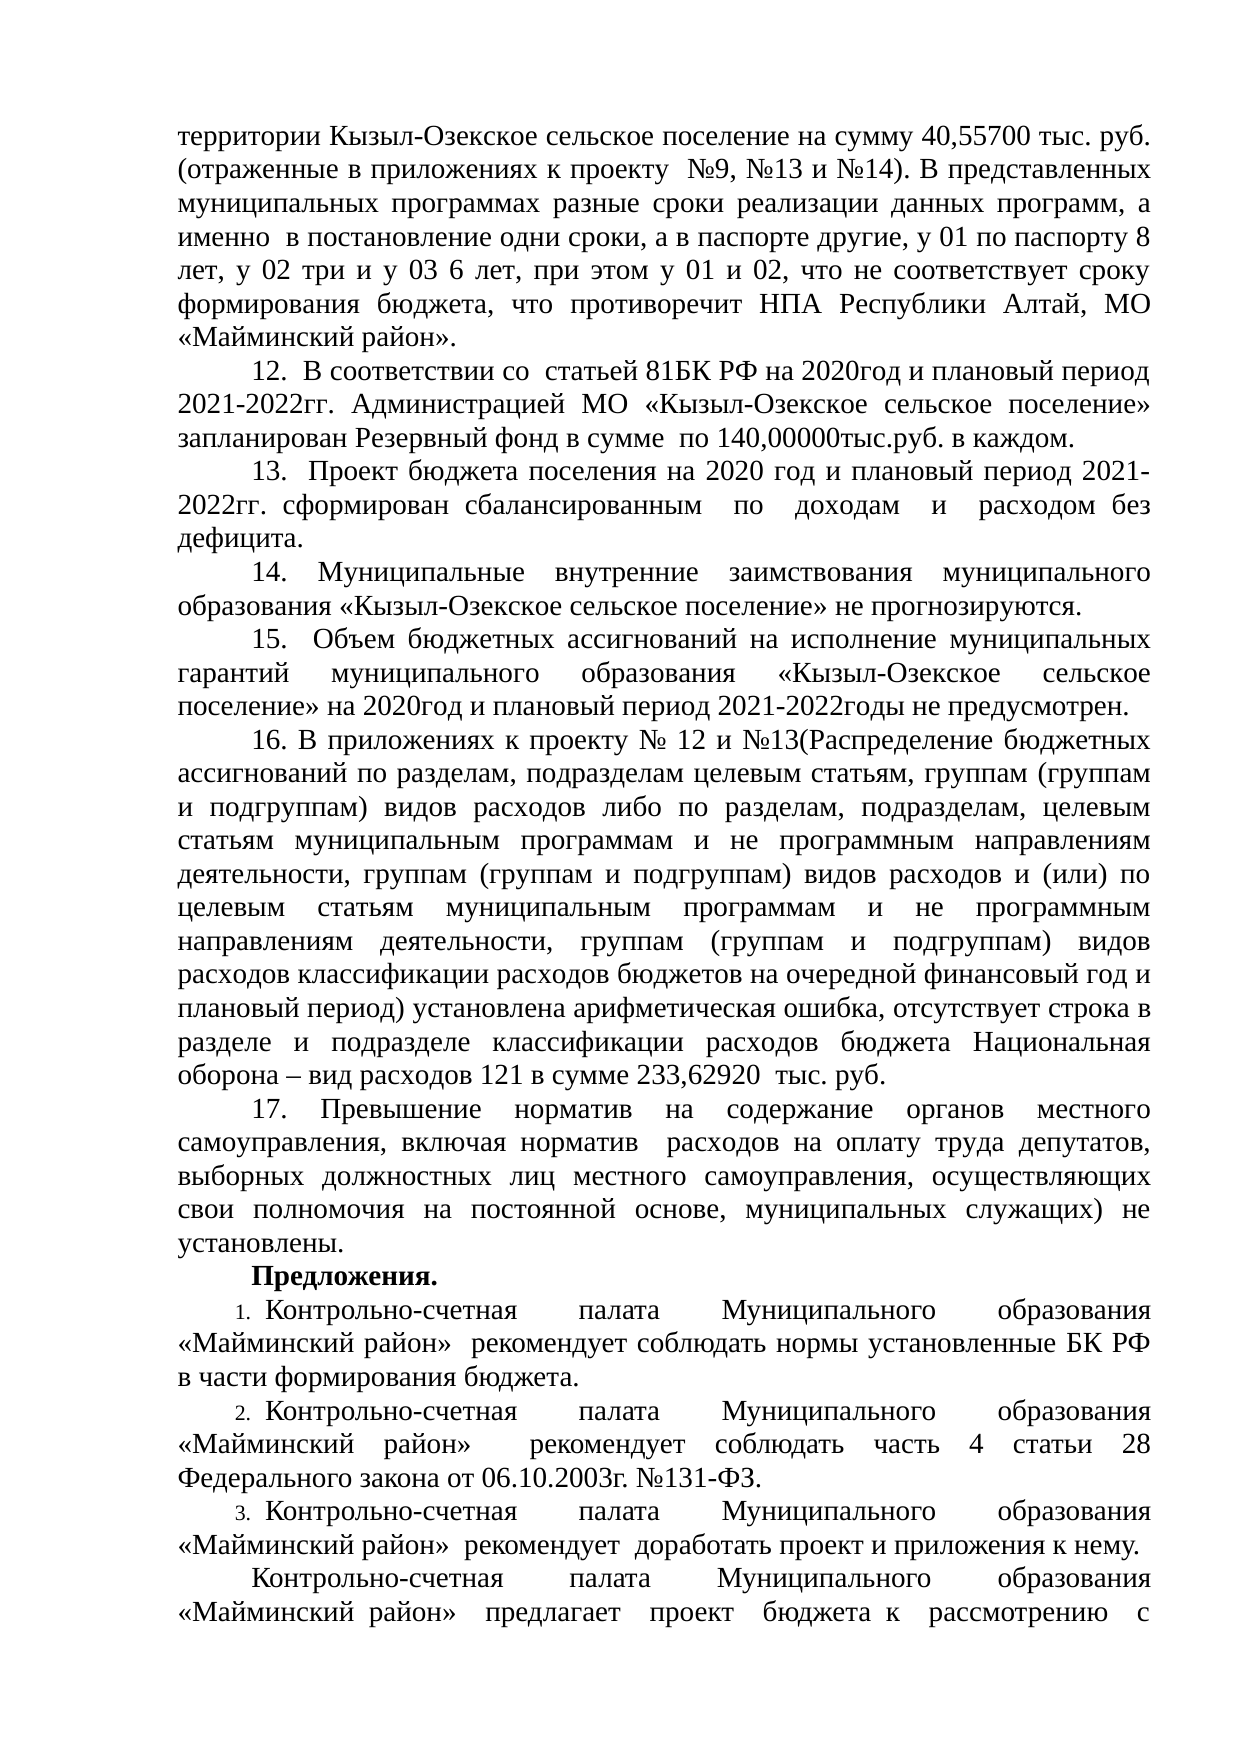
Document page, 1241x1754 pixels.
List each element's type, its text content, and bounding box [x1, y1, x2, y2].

list Контрольно-счетная палата Муниципального образования «Майминский район» рекомендует доработать проект и приложения к нему. [177, 1493, 1152, 1560]
text 16. В приложениях к проекту № 12 и №13(Распределение бюджетных ассигнований по разделам, подразделам целевым статьям, группам (группам и подгруппам) видов расходов либо по разделам, подразделам, целевым статьям муниципальным программам и не программным направлениям деятельности, группам (группам и подгруппам) видов расходов и (или) по целевым статьям муниципальным программам и не программным направлениям деятельности, группам (группам и подгруппам) видов расходов классификации расходов бюджетов на очередной финансовый год и плановый период) установлена арифметическая ошибка, отсутствует строка в разделе и подразделе классификации расходов бюджета Национальная оборона – вид расходов 121 в сумме 233,62920 тыс. руб. [177, 722, 1152, 1091]
text 14. Муниципальные внутренние заимствования муниципального образования «Кызыл-Озекское сельское поселение» не прогнозируются. [177, 554, 1152, 621]
text Предложения. [177, 1258, 1152, 1292]
text 13. Проект бюджета поселения на 2020 год и плановый период 2021-2022гг. сформирован сбалансированным по доходам и расходом без дефицита. [177, 453, 1152, 554]
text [177, 118, 1152, 353]
list Контрольно-счетная палата Муниципального образования «Майминский район» рекомендует соблюдать нормы установленные БК РФ в части формирования бюджета. [177, 1292, 1152, 1393]
text 12. В соответствии со статьей 81БК РФ на 2020год и плановый период 2021-2022гг. Администрацией МО «Кызыл-Озекское сельское поселение» запланирован Резервный фонд в сумме по 140,00000тыс.руб. в каждом. [177, 353, 1152, 453]
text 15. Объем бюджетных ассигнований на исполнение муниципальных гарантий муниципального образования «Кызыл-Озекское сельское поселение» на 2020год и плановый период 2021-2022годы не предусмотрен. [177, 621, 1152, 722]
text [177, 1560, 1152, 1627]
text 17. Превышение норматив на содержание органов местного самоуправления, включая норматив расходов на оплату труда депутатов, выборных должностных лиц местного самоуправления, осуществляющих свои полномочия на постоянной основе, муниципальных служащих) не установлены. [177, 1091, 1152, 1258]
list Контрольно-счетная палата Муниципального образования «Майминский район» рекомендует соблюдать часть 4 статьи 28 Федерального закона от 06.10.2003г. №131-ФЗ. [177, 1393, 1152, 1493]
